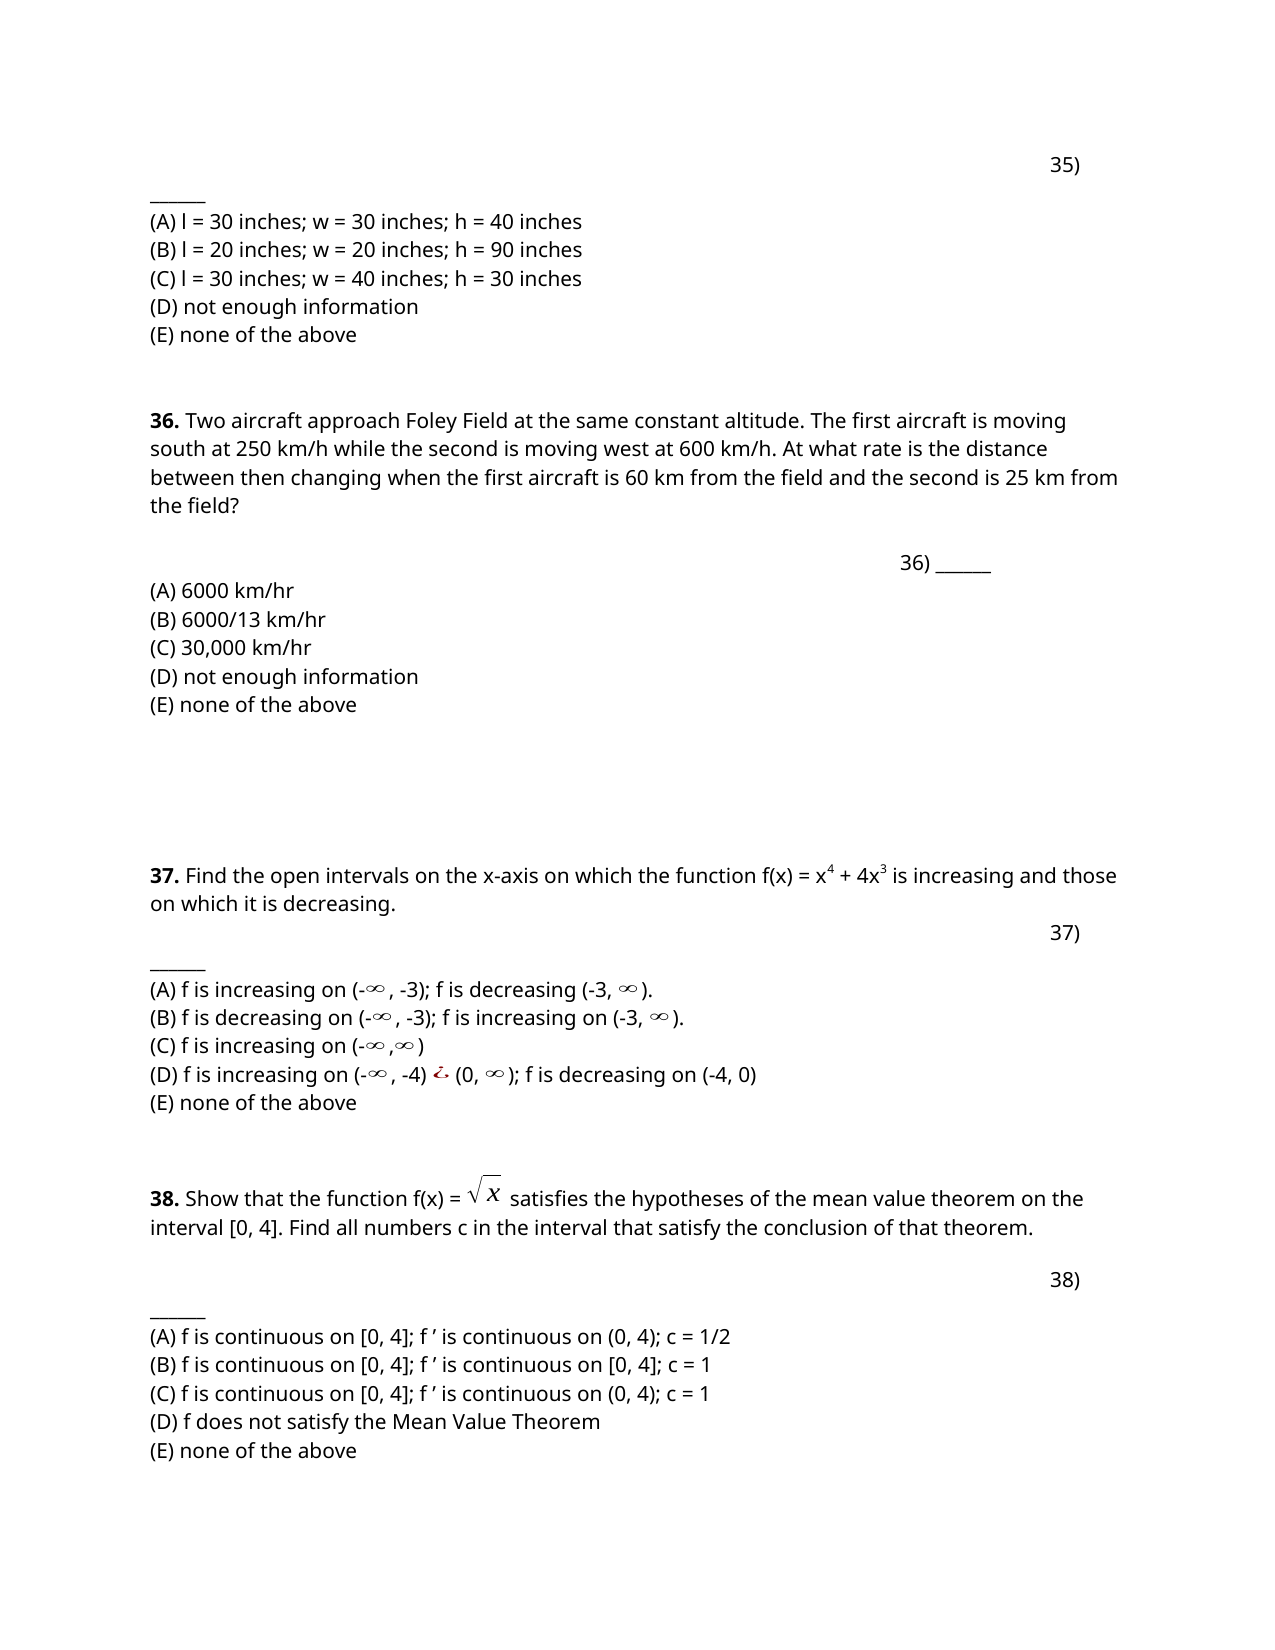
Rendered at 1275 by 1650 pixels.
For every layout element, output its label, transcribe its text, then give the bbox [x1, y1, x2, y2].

text (C) f is continuous on [0, 4]; f ’ is continuous on (0, 4); c = 1 [150, 1379, 1125, 1407]
text (C) f is increasing on (-,) [150, 1032, 1125, 1060]
text (C) l = 30 inches; w = 40 inches; h = 30 inches [150, 264, 1125, 292]
text (B) 6000/13 km/hr [150, 605, 1125, 633]
text (E) none of the above [150, 690, 1125, 719]
text 38) ______ [150, 1265, 1125, 1322]
text (A) f is continuous on [0, 4]; f ’ is continuous on (0, 4); c = 1/2 [150, 1322, 1125, 1351]
text (C) 30,000 km/hr [150, 633, 1125, 662]
text (A) l = 30 inches; w = 30 inches; h = 40 inches [150, 207, 1125, 235]
text (D) f does not satisfy the Mean Value Theorem [150, 1407, 1125, 1436]
text 36) ______ [150, 548, 1125, 577]
text (B) l = 20 inches; w = 20 inches; h = 90 inches [150, 235, 1125, 264]
text (B) f is continuous on [0, 4]; f ’ is continuous on [0, 4]; c = 1 [150, 1351, 1125, 1379]
text 35) ______ [150, 150, 1125, 207]
text (D) not enough information [150, 292, 1125, 321]
text 38. Show that the function f(x) = satisfies the hypotheses of the mean value theorem on the interval [0, 4]. Find all numbers c in the interval that satisfy the conclusion of that theorem. [150, 1174, 1125, 1241]
text (D) not enough information [150, 662, 1125, 690]
text (A) f is increasing on (-, -3); f is decreasing (-3, ). [150, 975, 1125, 1003]
text (E) none of the above [150, 1088, 1125, 1117]
text (B) f is decreasing on (-, -3); f is increasing on (-3, ). [150, 1003, 1125, 1032]
text (A) 6000 km/hr [150, 577, 1125, 605]
text (D) f is increasing on (-, -4) (0, ); f is decreasing on (-4, 0) [150, 1060, 1125, 1088]
text (E) none of the above [150, 1436, 1125, 1464]
text 37) ______ [150, 918, 1125, 975]
text 36. Two aircraft approach Foley Field at the same constant altitude. The first aircraft is moving south at 250 km/h while the second is moving west at 600 km/h. At what rate is the distance between then changing when the first aircraft is 60 km from the field and the second is 25 km from the field? [150, 406, 1125, 520]
text 37. Find the open intervals on the x-axis on which the function f(x) = x4 + 4x3 is increasing and those on which it is decreasing. [150, 861, 1125, 918]
text (E) none of the above [150, 321, 1125, 349]
